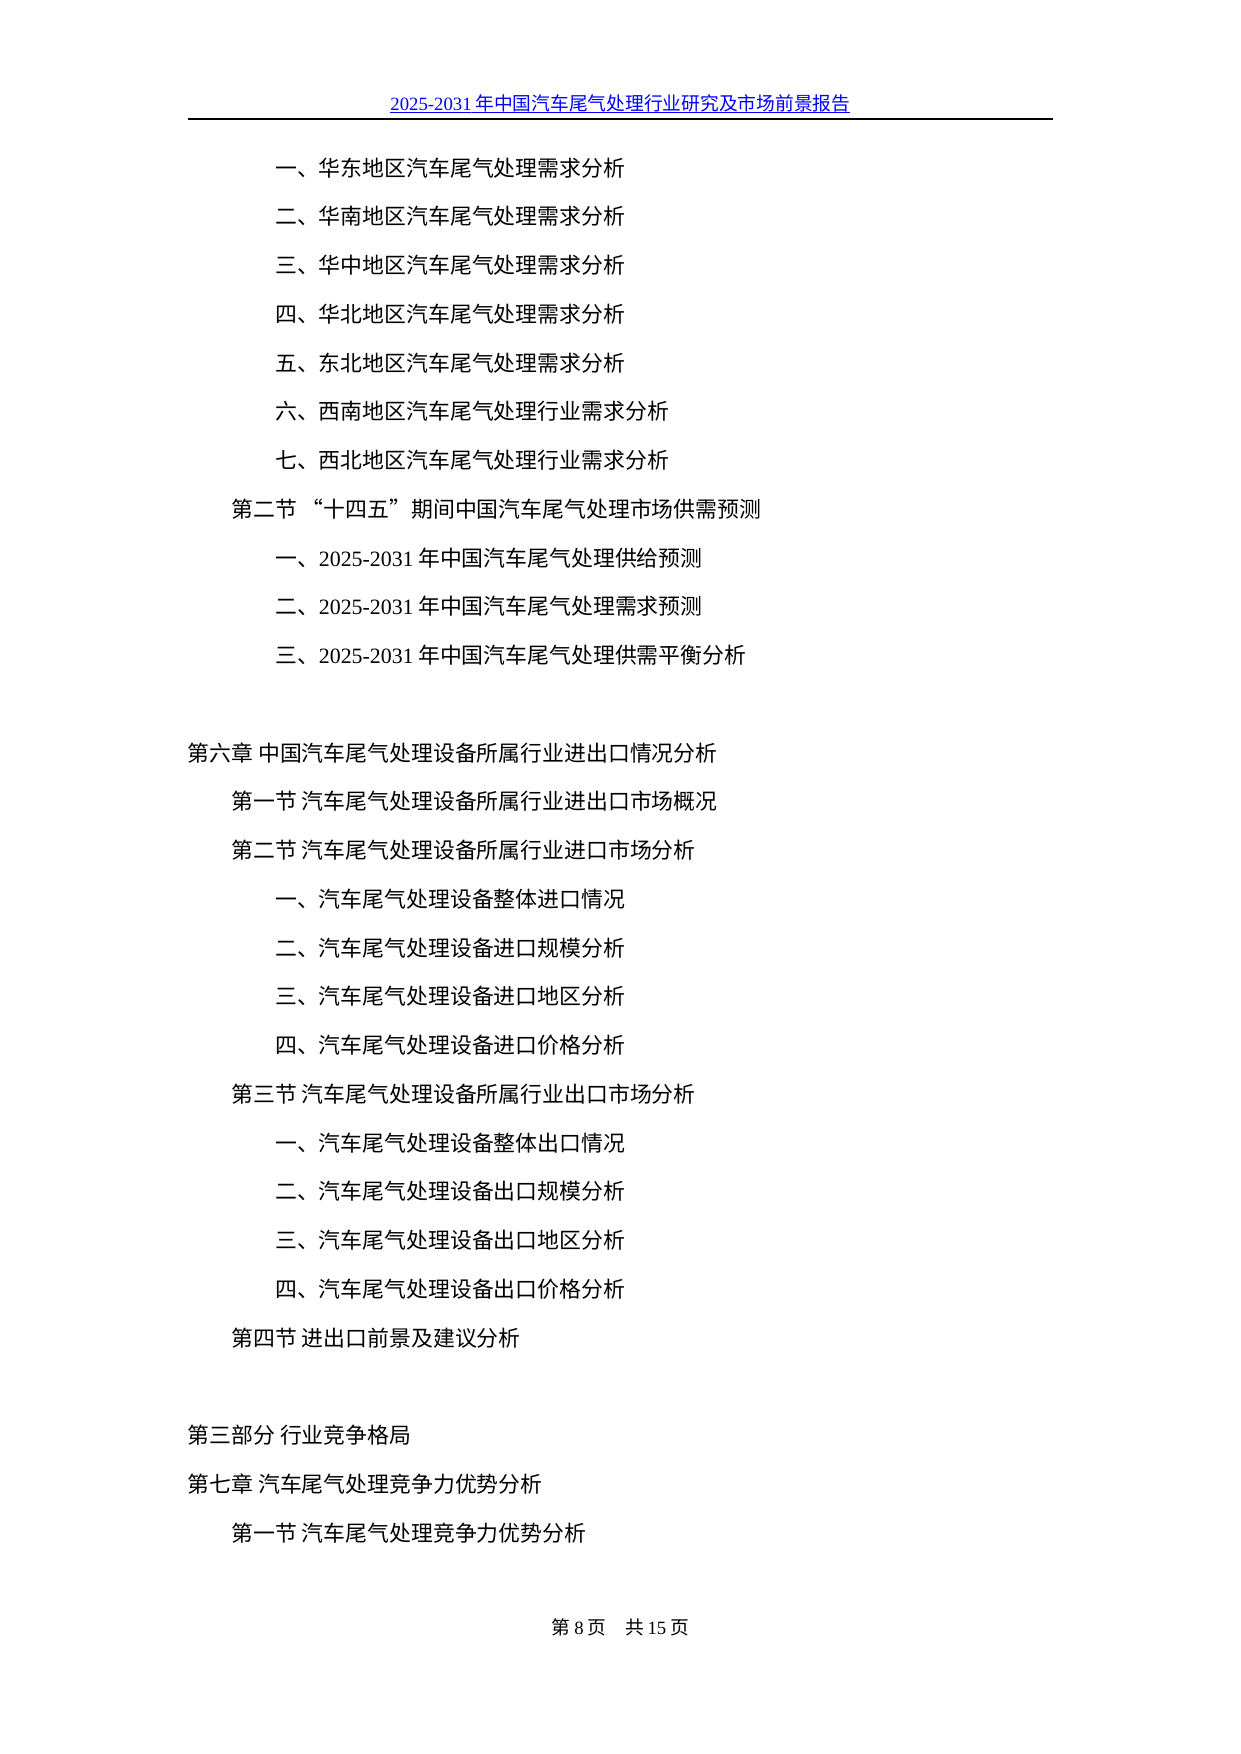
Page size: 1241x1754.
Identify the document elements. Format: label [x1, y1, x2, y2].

text [187, 150, 1053, 1548]
